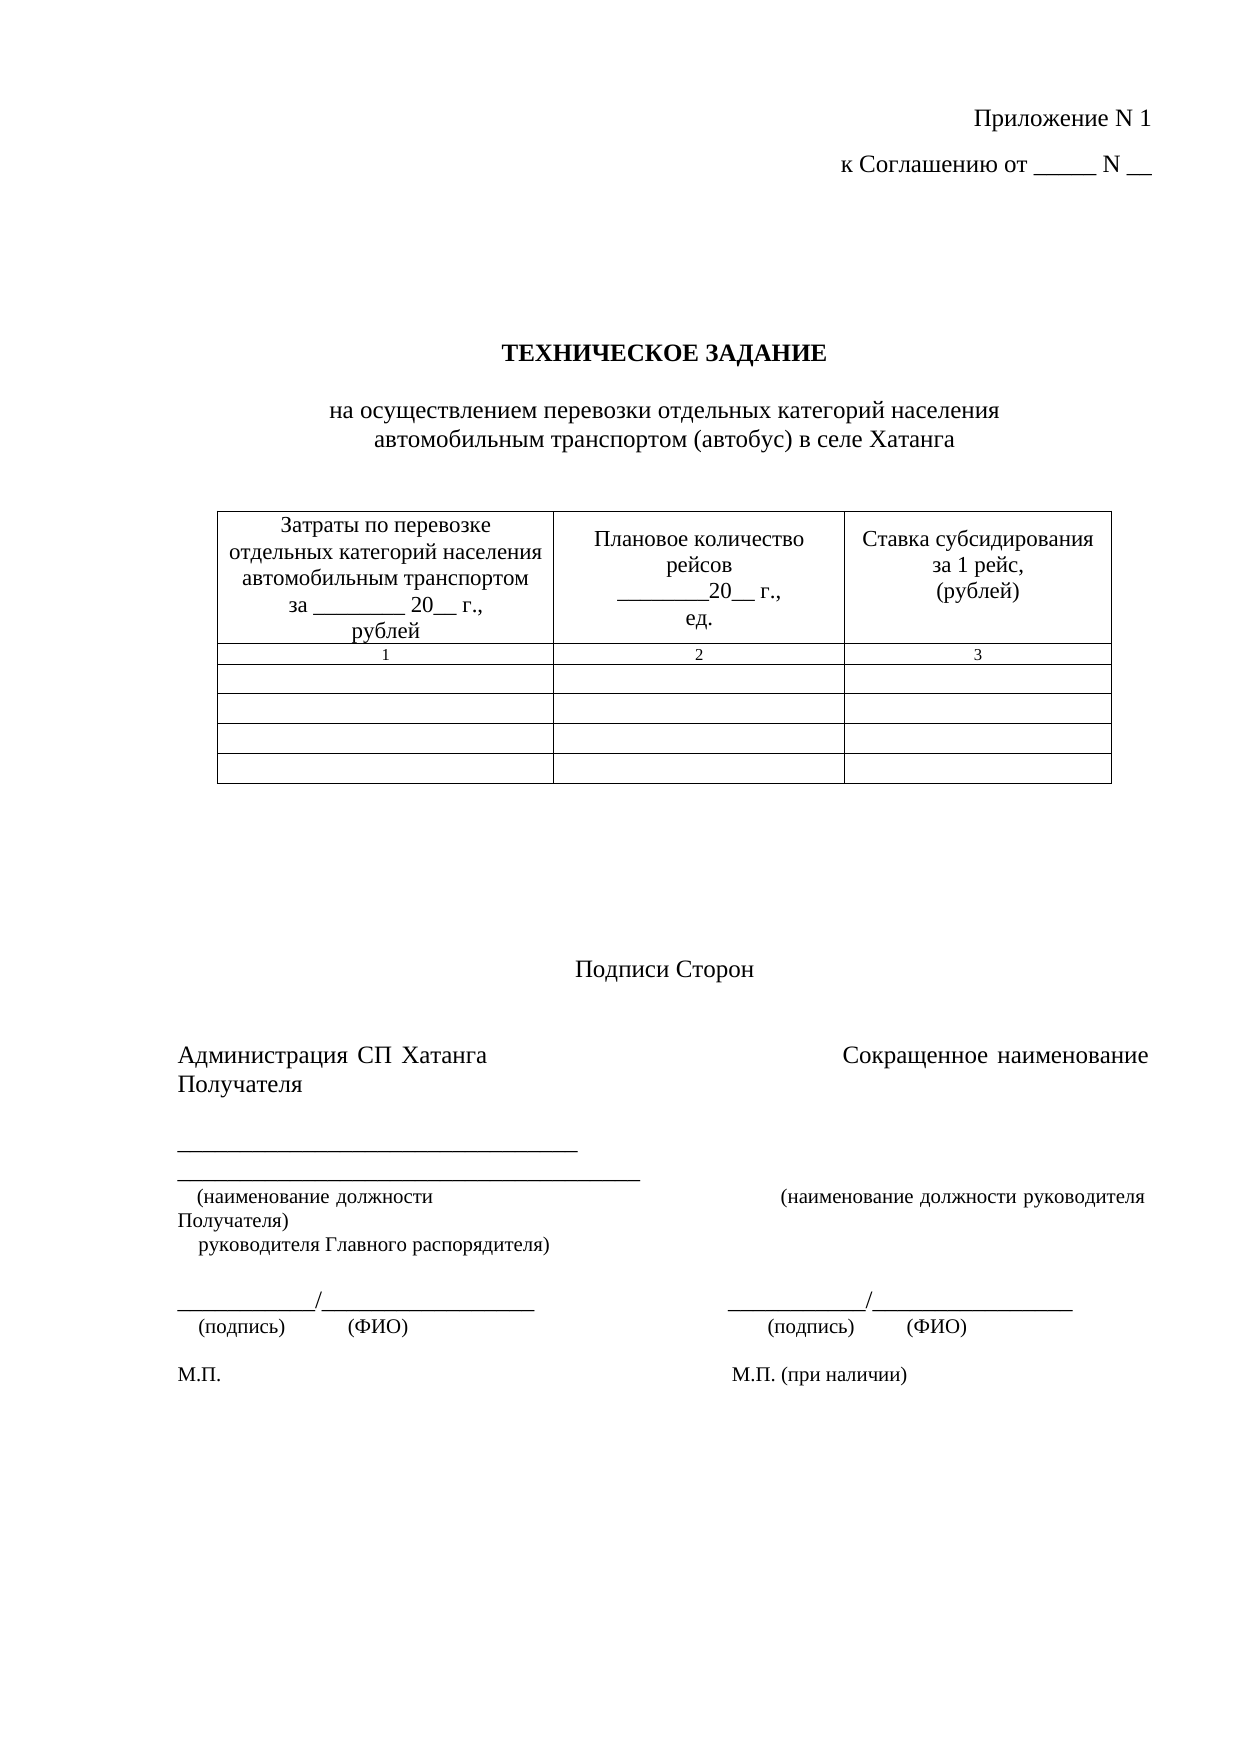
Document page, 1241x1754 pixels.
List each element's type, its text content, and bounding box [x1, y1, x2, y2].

table_cell [845, 724, 1111, 753]
table_cell [845, 754, 1111, 783]
table_cell [218, 694, 553, 723]
table_cell [218, 665, 553, 693]
table_cell [218, 724, 553, 753]
table_cell 2 [554, 644, 844, 663]
text (подпись) (ФИО) (подпись) (ФИО) [177, 1313, 1152, 1338]
table_cell [845, 665, 1111, 693]
table_header Затраты по перевозке отдельных категорий населения автомобильным транспортом за ________ 20__ г., рублей [218, 512, 553, 643]
text на осуществлением перевозки отдельных категорий населения [177, 396, 1152, 424]
text М.П. М.П. (при наличии) [177, 1362, 1152, 1386]
text автомобильным транспортом (автобус) в селе Хатанга [177, 424, 1152, 453]
text Администрация СП Хатанга Сокращенное наименование Получателя [177, 1040, 1152, 1098]
text ТЕХНИЧЕСКОЕ ЗАДАНИЕ [177, 338, 1152, 367]
text Приложение N 1 [177, 103, 1152, 132]
table_cell 3 [845, 644, 1111, 663]
text Подписи Сторон [177, 954, 1152, 983]
table_cell [554, 694, 844, 723]
text к Соглашению от _____ N __ [177, 149, 1152, 178]
table_cell 1 [218, 644, 553, 663]
table_cell [554, 665, 844, 693]
text руководителя Главного распорядителя) [177, 1232, 1152, 1256]
table_header Ставка субсидирования за 1 рейс, (рублей) [845, 512, 1111, 643]
table_header Плановое количество рейсов ________20__ г., ед. [554, 512, 844, 643]
text (наименование должности (наименование должности руководителя Получателя) [177, 1184, 1152, 1232]
table_cell [218, 754, 553, 783]
table_cell [554, 724, 844, 753]
text ___________/_________________ ___________/________________ [177, 1285, 1152, 1313]
text ________________________________ _____________________________________ [177, 1126, 1152, 1184]
table_cell [845, 694, 1111, 723]
table_cell [554, 754, 844, 783]
